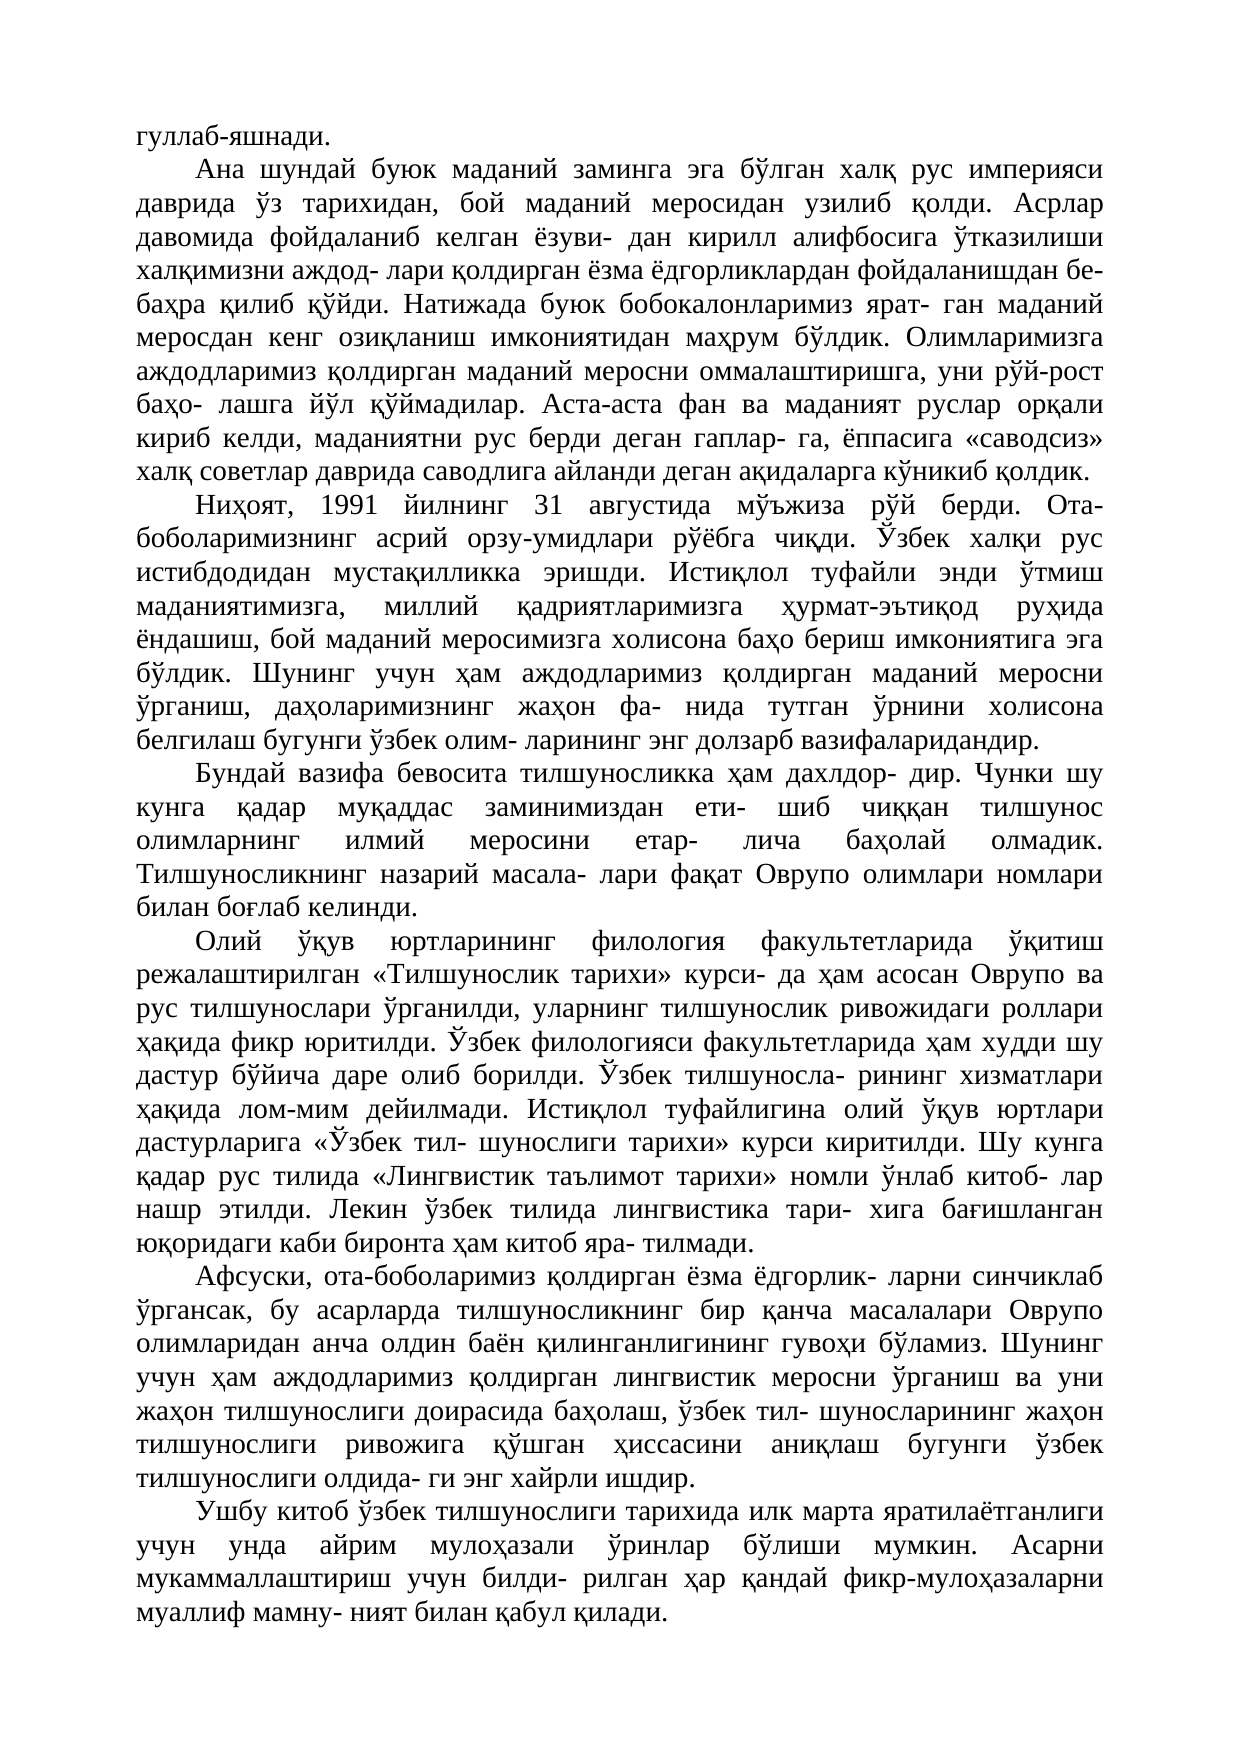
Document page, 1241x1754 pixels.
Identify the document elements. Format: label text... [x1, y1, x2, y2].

text Бундай вазифа бевосита тилшуносликка ҳам дахлдор- дир. Чунки шу кунга қадар муқаддас заминимиздан ети- шиб чиққан тилшунос олимларнинг илмий меросини етар- лича баҳолай олмадик. Тилшуносликнинг назарий масала- лари фақат Оврупо олимлари номлари билан боғлаб келинди. [136, 755, 1104, 923]
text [136, 118, 1104, 152]
text Ушбу китоб ўзбек тилшунослиги тарихида илк марта яратилаётганлиги учун унда айрим мулоҳазали ўринлар бўлиши мумкин. Асарни мукаммаллаштириш учун билди- рилган ҳар қандай фикр-мулоҳазаларни муаллиф мамну- ният билан қабул қилади. [136, 1493, 1104, 1627]
text Олий ўқув юртларининг филология факультетларида ўқитиш режалаштирилган «Тилшунослик тарихи» курси- да ҳам асосан Оврупо ва рус тилшунослари ўрганилди, уларнинг тилшунослик ривожидаги роллари ҳақида фикр юритилди. Ўзбек филологияси факультетларида ҳам худди шу дастур бўйича даре олиб борилди. Ўзбек тилшуносла- рининг хизматлари ҳақида лом-мим дейилмади. Истиқлол туфайлигина олий ўқув юртлари дастурларига «Ўзбек тил- шунослиги тарихи» курси киритилди. Шу кунга қадар рус тилида «Лингвистик таълимот тарихи» номли ўнлаб китоб- лар нашр этилди. Лекин ўзбек тилида лингвистика тари- хига бағишланган юқоридаги каби биронта ҳам китоб яра- тилмади. [136, 923, 1104, 1258]
text Ниҳоят, 1991 йилнинг 31 августида мўъжиза рўй берди. Ота-боболаримизнинг асрий орзу-умидлари рўёбга чиқди. Ўзбек халқи рус истибдодидан мустақилликка эришди. Истиқлол туфайли энди ўтмиш маданиятимизга, миллий қадриятларимизга ҳурмат-эътиқод руҳида ёндашиш, бой маданий меросимизга холисона баҳо бериш имкониятига эга бўлдик. Шунинг учун ҳам аждодларимиз қолдирган маданий меросни ўрганиш, даҳоларимизнинг жаҳон фа- нида тутган ўрнини холисона белгилаш бугунги ўзбек олим- ларининг энг долзарб вазифаларидандир. [136, 487, 1104, 755]
text Ана шундай буюк маданий заминга эга бўлган халқ рус империяси даврида ўз тарихидан, бой маданий меросидан узилиб қолди. Асрлар давомида фойдаланиб келган ёзуви- дан кирилл алифбосига ўтказилиши халқимизни аждод- лари қолдирган ёзма ёдгорликлардан фойдаланишдан бе- баҳра қилиб қўйди. Натижада буюк бобокалонларимиз ярат- ган маданий меросдан кенг озиқланиш имкониятидан маҳрум бўлдик. Олимларимизга аждодларимиз қолдирган маданий меросни оммалаштиришга, уни рўй-рост баҳо- лашга йўл қўймадилар. Аста-аста фан ва маданият руслар орқали кириб келди, маданиятни рус берди деган гаплар- га, ёппасига «саводсиз» халқ советлар даврида саводлига айланди деган ақидаларга кўникиб қолдик. [136, 152, 1104, 487]
text Афсуски, ота-боболаримиз қолдирган ёзма ёдгорлик- ларни синчиклаб ўргансак, бу асарларда тилшуносликнинг бир қанча масалалари Оврупо олимларидан анча олдин баён қилинганлигининг гувоҳи бўламиз. Шунинг учун ҳам аждодларимиз қолдирган лингвистик меросни ўрганиш ва уни жаҳон тилшунослиги доирасида баҳолаш, ўзбек тил- шуносларининг жаҳон тилшунослиги ривожига қўшган ҳиссасини аниқлаш бугунги ўзбек тилшунослиги олдида- ги энг хайрли ишдир. [136, 1258, 1104, 1493]
